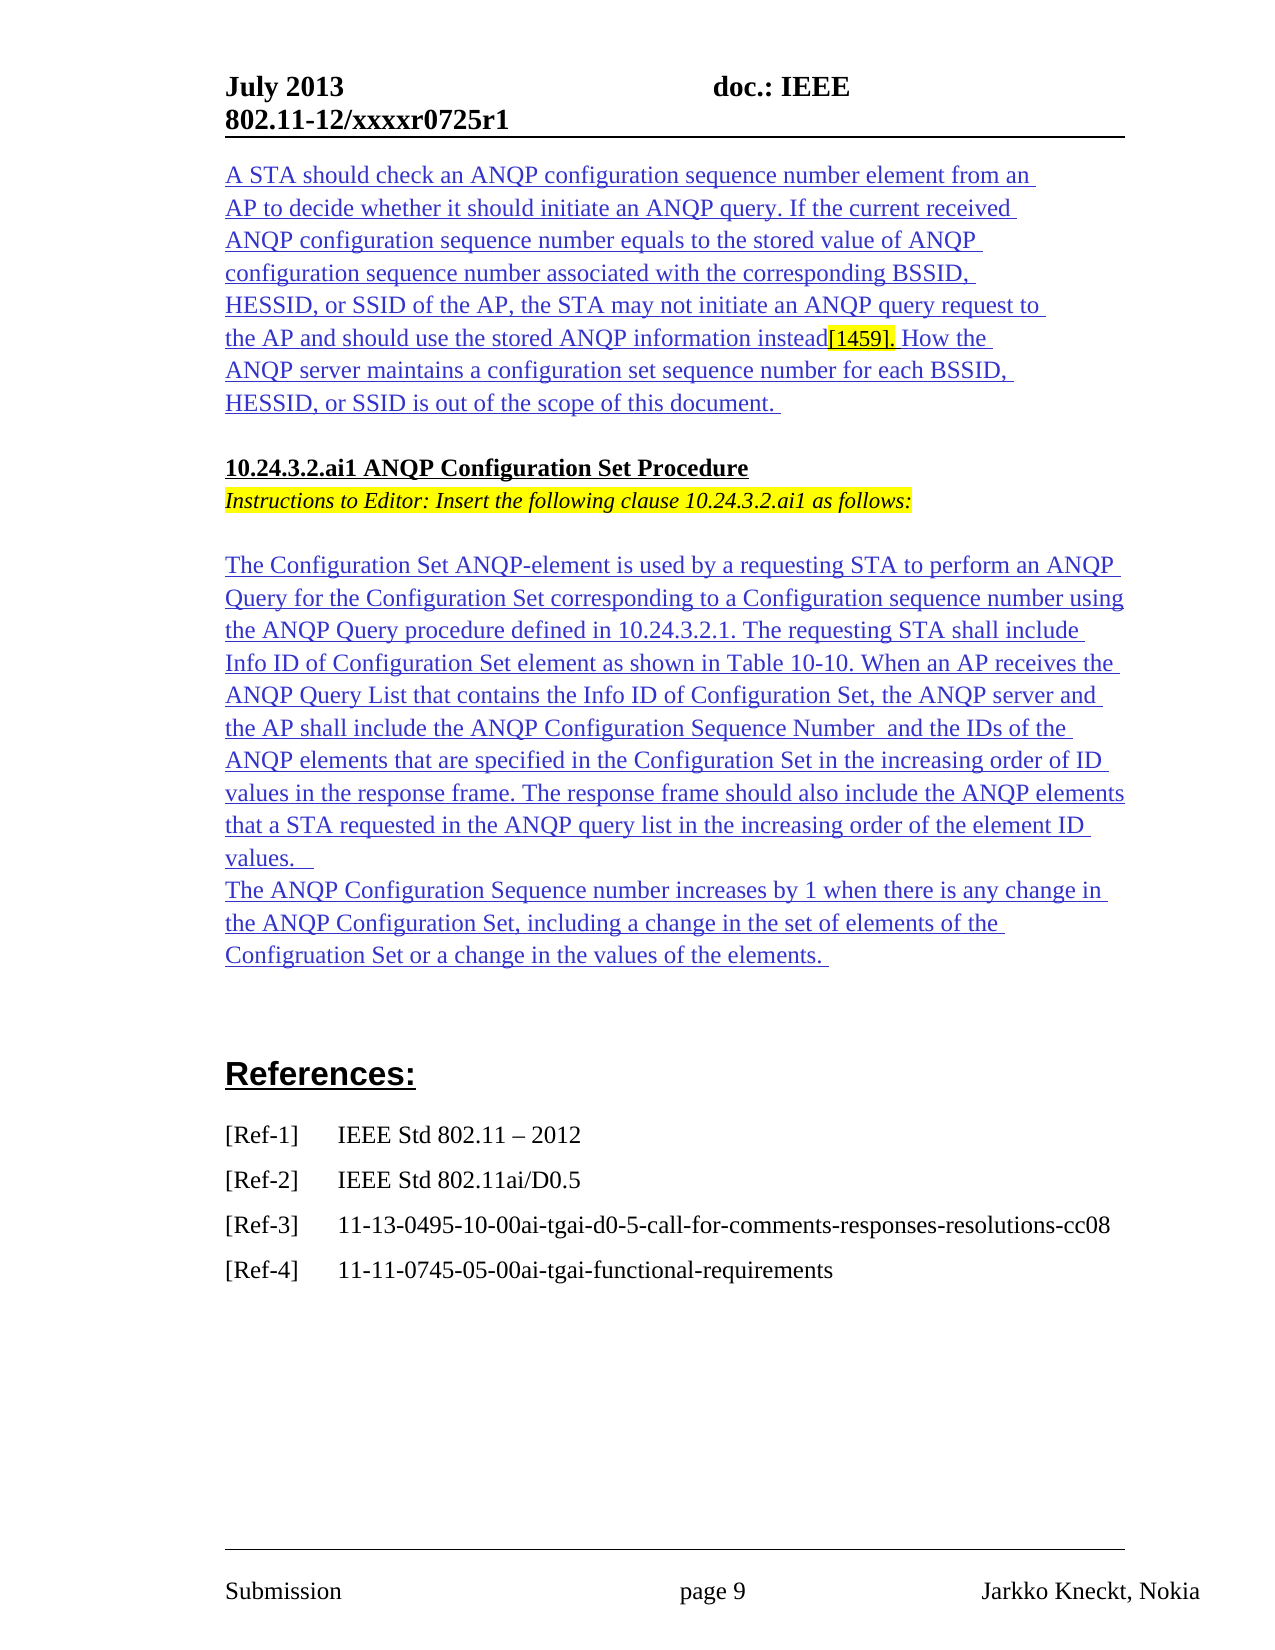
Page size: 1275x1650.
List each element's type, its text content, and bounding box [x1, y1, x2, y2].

subtitle References: [225, 1041, 1125, 1106]
text 10.24.3.2.ai1 ANQP Configuration Set Procedure [225, 451, 1125, 484]
text Instructions to Editor: Insert the following clause 10.24.3.2.ai1 as follows: [225, 484, 1125, 516]
list 11-13-0495-10-00ai-tgai-d0-5-call-for-comments-responses-resolutions-cc08 [225, 1209, 1125, 1241]
list IEEE Std 802.11ai/D0.5 [225, 1164, 1125, 1196]
text The ANQP Configuration Sequence number increases by 1 when there is any change in the ANQP Configuration Set, including a change in the set of elements of the Configruation Set or a change in the values of the elements. [225, 874, 1125, 971]
text The Configuration Set ANQP-element is used by a requesting STA to perform an ANQP Query for the Configuration Set corresponding to a Configuration sequence number using the ANQP Query procedure defined in 10.24.3.2.1. The requesting STA shall include Info ID of Configuration Set element as shown in Table 10-10. When an AP receives the ANQP Query List that contains the Info ID of Configuration Set, the ANQP server and the AP shall include the ANQP Configuration Sequence Number and the IDs of the ANQP elements that are specified in the Configuration Set in the increasing order of ID values in the response frame. The response frame should also include the ANQP elements that a STA requested in the ANQP query list in the increasing order of the element ID values. [225, 804, 1125, 874]
list IEEE Std 802.11 – 2012 [225, 1119, 1125, 1151]
list 11-11-0745-05-00ai-tgai-functional-requirements [225, 1254, 1125, 1286]
text The Configuration Set ANQP-element is used by a requesting STA to perform an ANQP Query for the Configuration Set corresponding to a Configuration sequence number using the ANQP Query procedure defined in 10.24.3.2.1. The requesting STA shall include Info ID of Configuration Set element as shown in Table 10-10. When an AP receives the ANQP Query List that contains the Info ID of Configuration Set, the ANQP server and the AP shall include the ANQP Configuration Sequence Number and the IDs of the ANQP elements that are specified in the Configuration Set in the increasing order of ID values in the response frame. The response frame should also include the ANQP elements that a STA requested in the ANQP query list in the increasing order of the element ID values. [225, 549, 1125, 803]
text A STA should check an ANQP configuration sequence number element from an AP to decide whether it should initiate an ANQP query. If the current received ANQP configuration sequence number equals to the stored value of ANQP configuration sequence number associated with the corresponding BSSID, HESSID, or SSID of the AP, the STA may not initiate an ANQP query request to the AP and should use the stored ANQP information instead[1459]. How the ANQP server maintains a configuration set sequence number for each BSSID, HESSID, or SSID is out of the scope of this document. [225, 159, 1050, 419]
